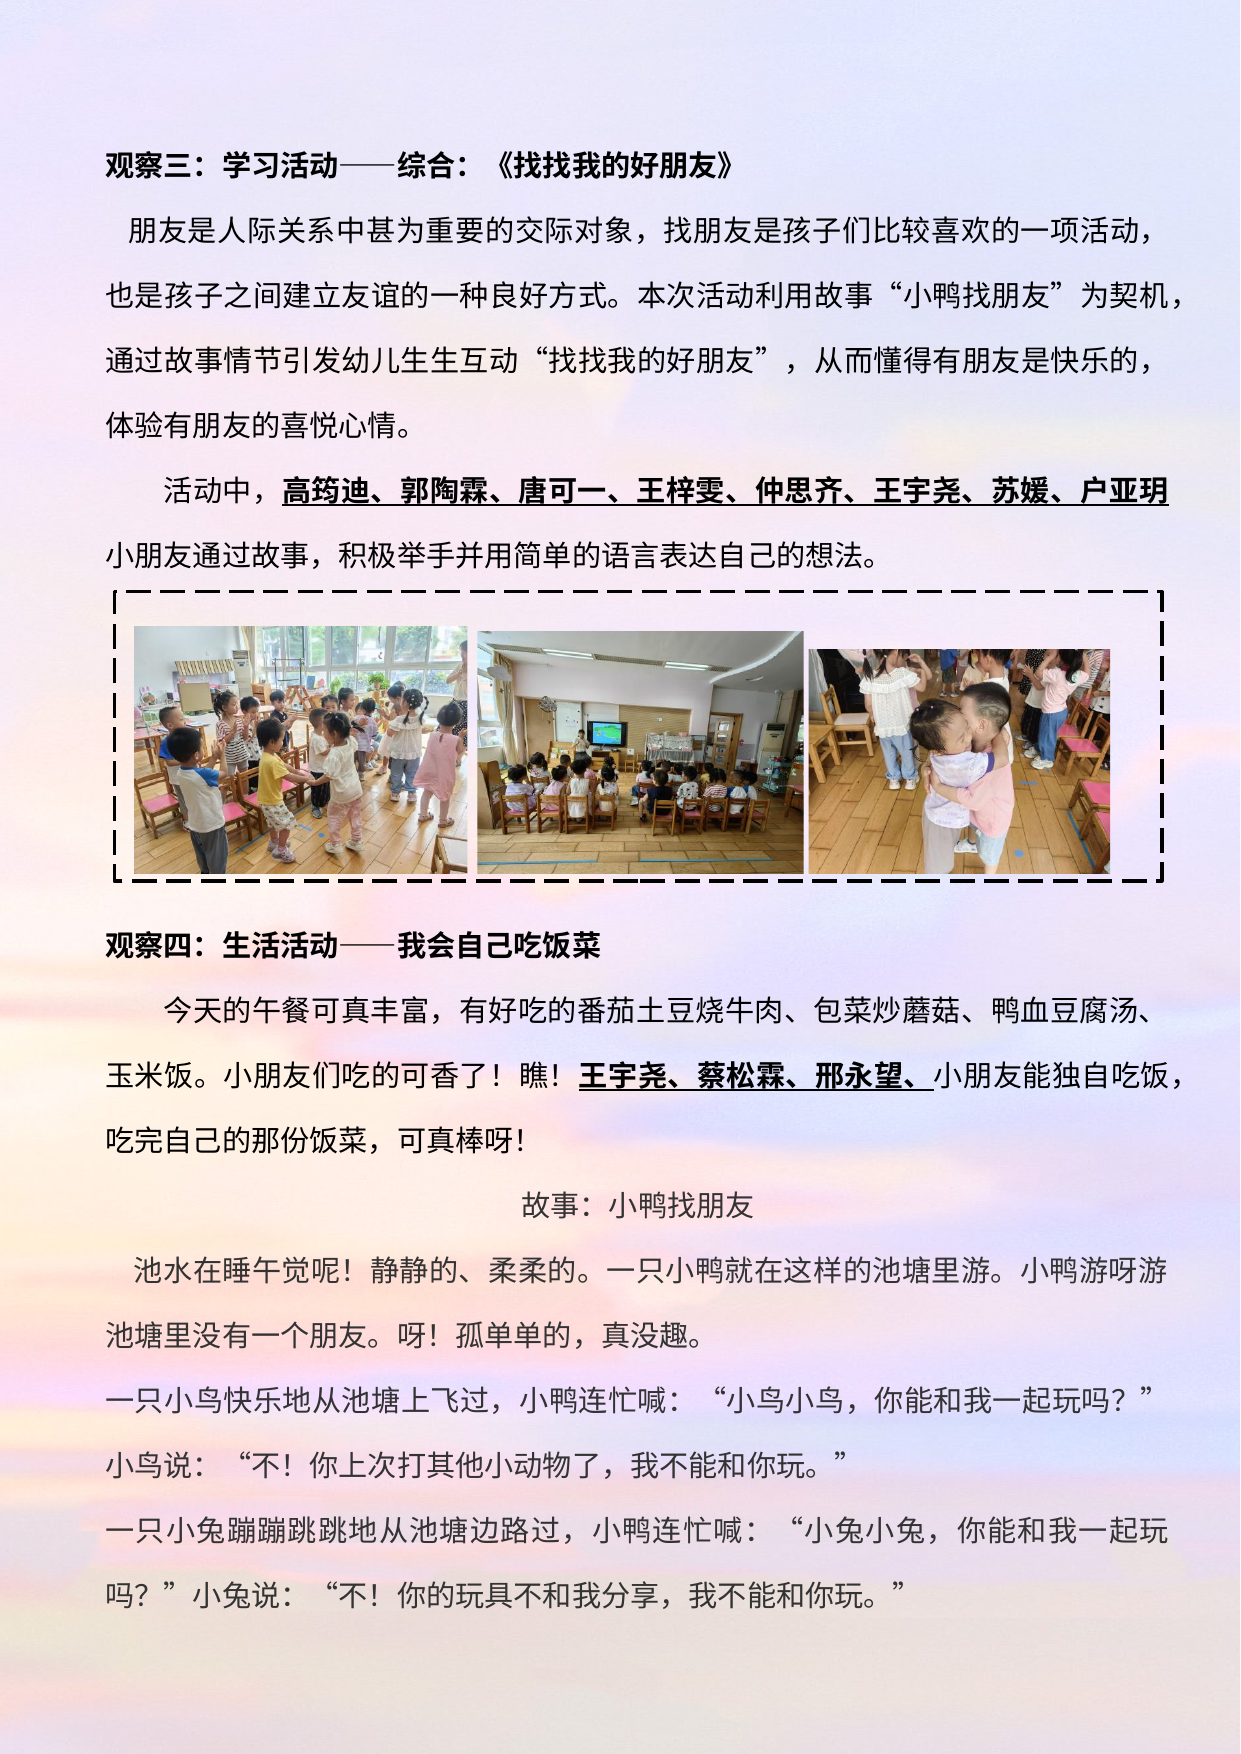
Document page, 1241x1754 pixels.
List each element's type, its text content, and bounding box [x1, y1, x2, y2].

text 池水在睡午觉呢！静静的、柔柔的。一只小鸭就在这样的池塘里游。小鸭游呀游，池塘里没有一个朋友。呀！孤单单的，真没趣。 [105, 1236, 1171, 1366]
text 今天的午餐可真丰富，有好吃的番茄土豆烧牛肉、包菜炒蘑菇、鸭血豆腐汤、玉米饭。小朋友们吃的可香了！瞧！王宇尧、蔡松霖、邢永望、小朋友能独自吃饭，吃完自己的那份饭菜，可真棒呀！ [105, 976, 1171, 1171]
text 一只小兔蹦蹦跳跳地从池塘边路过，小鸭连忙喊：“小兔小兔，你能和我一起玩吗？”小兔说：“不！你的玩具不和我分享，我不能和你玩。” [105, 1496, 1171, 1626]
text 观察四：生活活动——我会自己吃饭菜 [105, 911, 1171, 976]
text 朋友是人际关系中甚为重要的交际对象，找朋友是孩子们比较喜欢的一项活动，也是孩子之间建立友谊的一种良好方式。本次活动利用故事“小鸭找朋友”为契机，通过故事情节引发幼儿生生互动“找找我的好朋友”，从而懂得有朋友是快乐的，体验有朋友的喜悦心情。 [105, 196, 1171, 456]
text 故事：小鸭找朋友 [105, 1171, 1171, 1236]
text 观察三：学习活动——综合：《找找我的好朋友》 [105, 131, 1171, 196]
picture [0, 0, 1241, 1754]
list 活动中，高筠迪、郭陶霖、唐可一、王梓雯、仲思齐、王宇尧、苏媛、户亚玥小朋友通过故事，积极举手并用简单的语言表达自己的想法。 [105, 456, 1171, 586]
text 一只小鸟快乐地从池塘上飞过，小鸭连忙喊：“小鸟小鸟，你能和我一起玩吗？”小鸟说：“不！你上次打其他小动物了，我不能和你玩。” [105, 1366, 1171, 1496]
